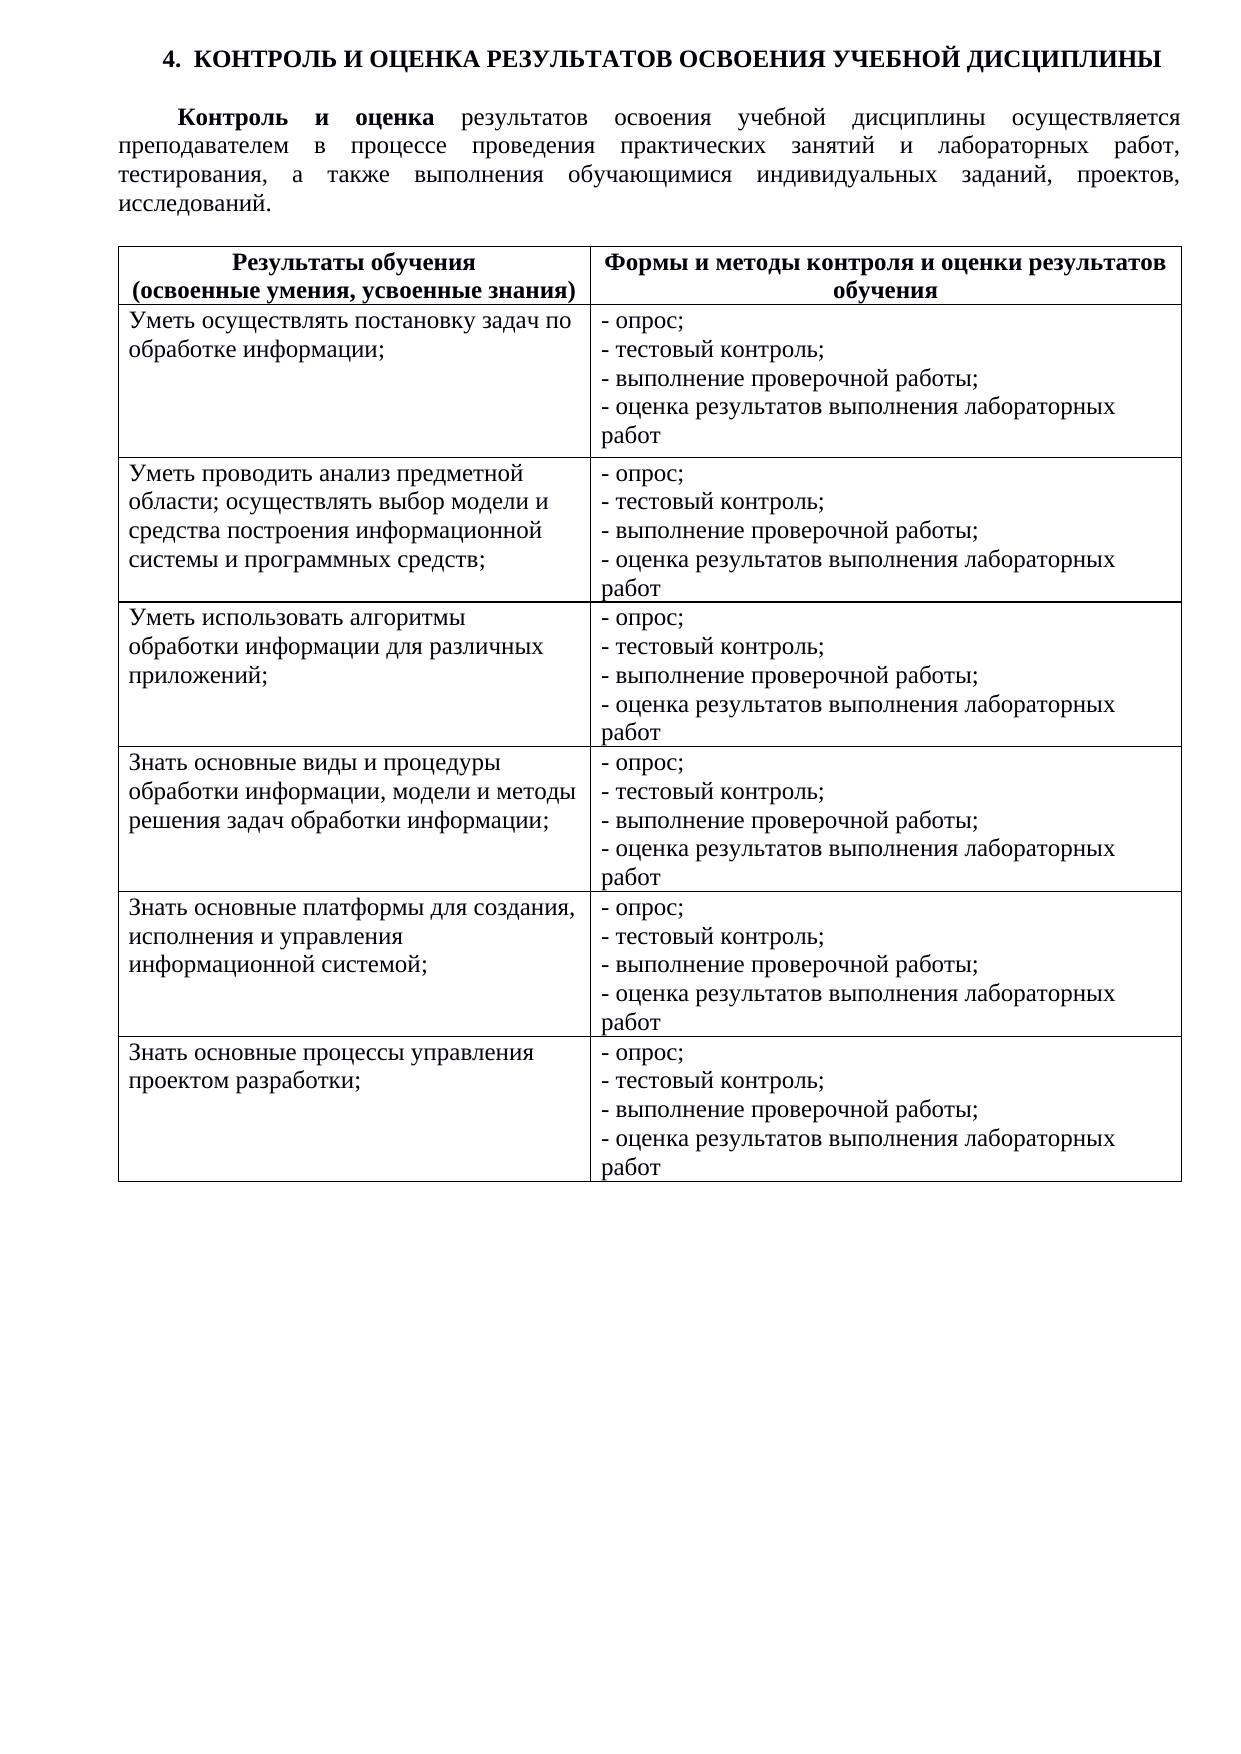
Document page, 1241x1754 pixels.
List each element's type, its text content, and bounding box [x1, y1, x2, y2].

text 4. Контроль и оценка результатов освоения УЧЕБНОЙ Дисциплины [162, 44, 1181, 73]
table_cell - опрос; - тестовый контроль; - выполнение проверочной работы; - оценка результатов выполнения лабораторных работ [591, 1037, 1181, 1181]
table_cell Знать основные виды и процедуры обработки информации, модели и методы решения задач обработки информации; [119, 747, 590, 891]
table_cell Уметь осуществлять постановку задач по обработке информации; [119, 305, 590, 457]
table_header Результаты обучения (освоенные умения, усвоенные знания) [119, 247, 590, 304]
table_header Формы и методы контроля и оценки результатов обучения [591, 247, 1181, 304]
table_cell - опрос; - тестовый контроль; - выполнение проверочной работы; - оценка результатов выполнения лабораторных работ [591, 747, 1181, 891]
table_cell - опрос; - тестовый контроль; - выполнение проверочной работы; - оценка результатов выполнения лабораторных работ [591, 305, 1181, 457]
table_cell Знать основные платформы для создания, исполнения и управления информационной системой; [119, 892, 590, 1036]
table_cell Уметь использовать алгоритмы обработки информации для различных приложений; [119, 603, 590, 746]
subtitle Контроль и оценка результатов освоения учебной дисциплины осуществляется преподавателем в процессе проведения практических занятий и лабораторных работ, тестирования, а также выполнения обучающимися индивидуальных заданий, проектов, исследований. [118, 102, 1181, 217]
table_cell - опрос; - тестовый контроль; - выполнение проверочной работы; - оценка результатов выполнения лабораторных работ [591, 458, 1181, 601]
table_cell - опрос; - тестовый контроль; - выполнение проверочной работы; - оценка результатов выполнения лабораторных работ [591, 603, 1181, 746]
table_cell Знать основные процессы управления проектом разработки; [119, 1037, 590, 1181]
table_cell Уметь проводить анализ предметной области; осуществлять выбор модели и средства построения информационной системы и программных средств; [119, 458, 590, 601]
table_cell - опрос; - тестовый контроль; - выполнение проверочной работы; - оценка результатов выполнения лабораторных работ [591, 892, 1181, 1036]
